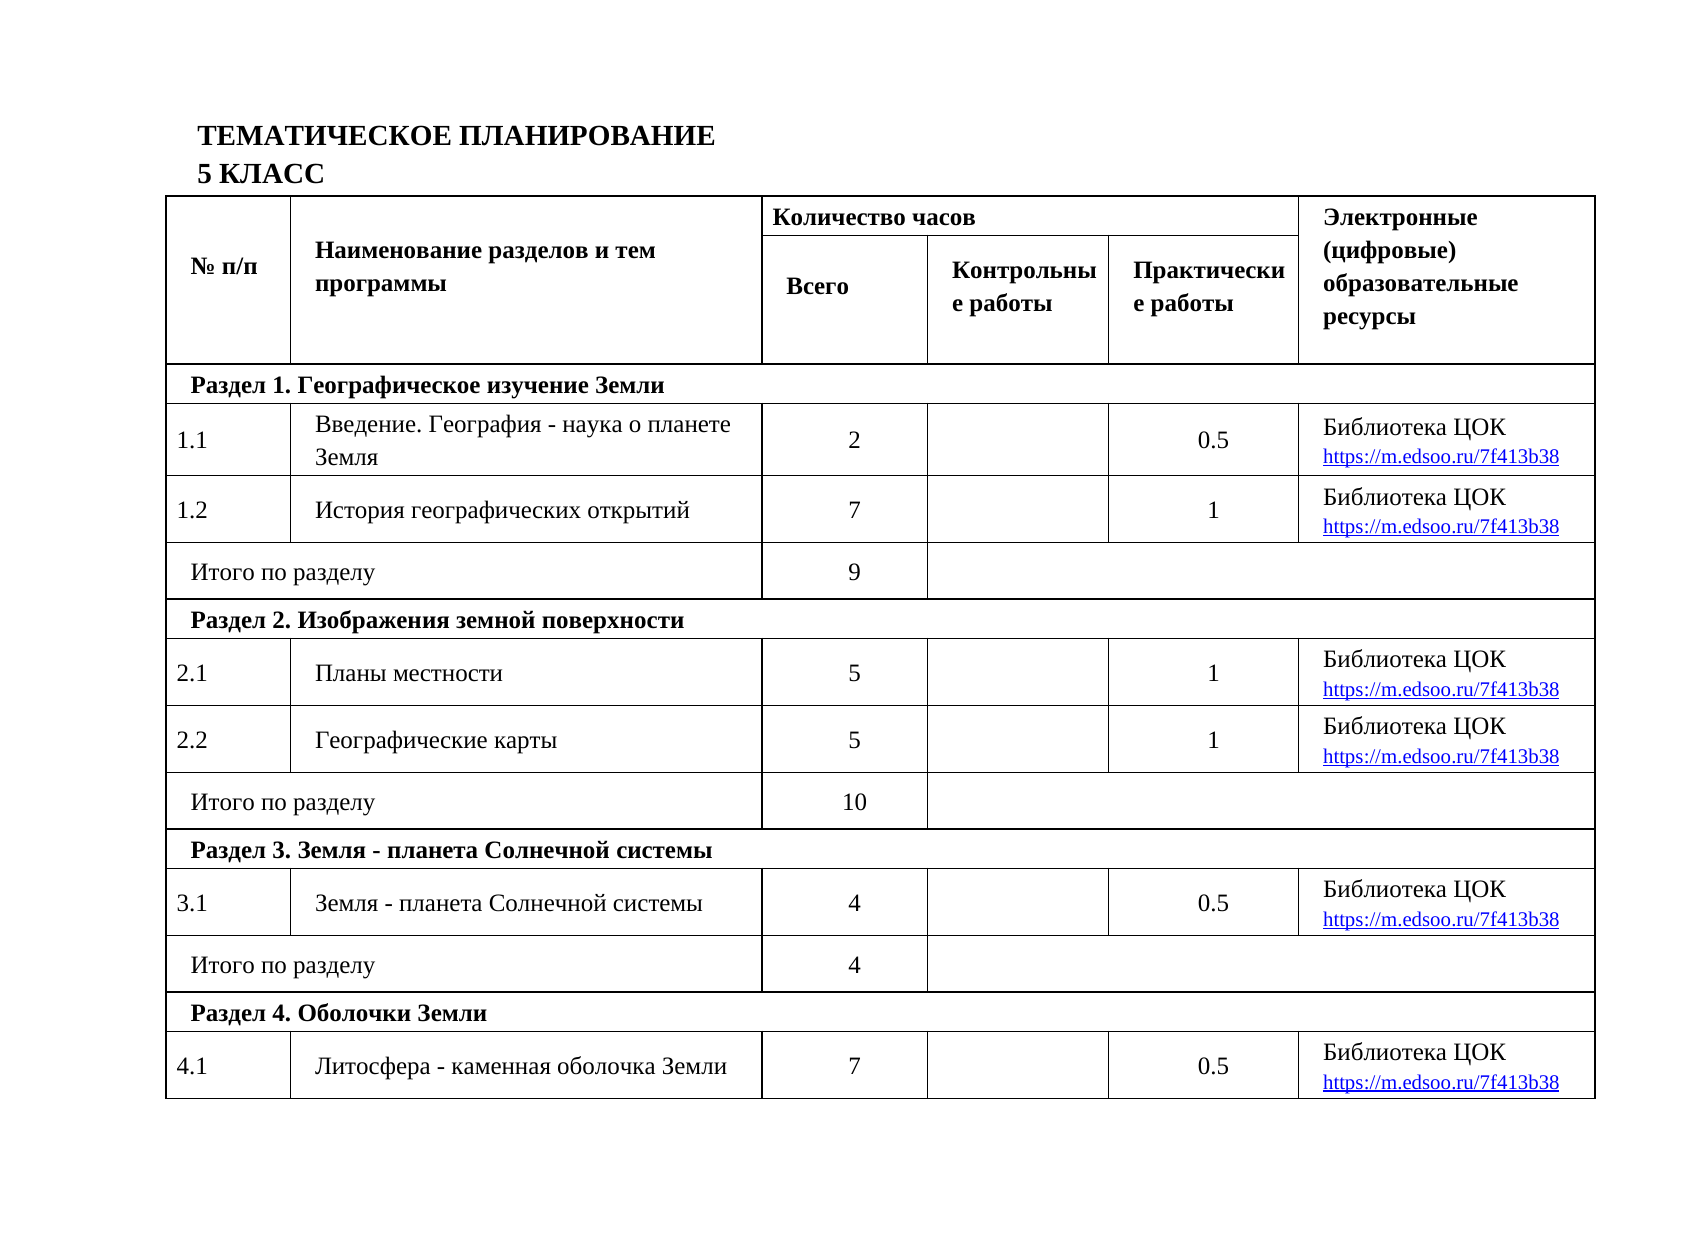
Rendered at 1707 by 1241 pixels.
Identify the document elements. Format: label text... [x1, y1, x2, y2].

table_cell Всего [763, 236, 927, 363]
table_cell 5 [763, 706, 927, 772]
table_cell 7 [763, 1032, 927, 1097]
table_cell [928, 1032, 1108, 1097]
table_cell Библиотека ЦОК https://m.edsoo.ru/7f413b38 [1299, 404, 1594, 475]
table_cell 1.2 [167, 476, 290, 542]
table_header Количество часов [763, 197, 1298, 234]
table_cell 0.5 [1109, 404, 1298, 475]
table_cell Земля - планета Солнечной системы [291, 869, 761, 934]
table_cell 2.2 [167, 706, 290, 772]
table_cell Раздел 4. Оболочки Земли [167, 993, 1594, 1031]
table_cell [928, 639, 1108, 705]
table_cell [928, 543, 1594, 598]
table_cell [928, 476, 1108, 542]
text 5 КЛАСС [190, 157, 1618, 190]
table_cell 4 [763, 869, 927, 934]
table_cell Библиотека ЦОК https://m.edsoo.ru/7f413b38 [1299, 706, 1594, 772]
table_cell Раздел 2. Изображения земной поверхности [167, 600, 1594, 638]
table_cell 1 [1109, 639, 1298, 705]
table_cell Итого по разделу [167, 543, 761, 598]
table_cell Библиотека ЦОК https://m.edsoo.ru/7f413b38 [1299, 476, 1594, 542]
table_cell 2 [763, 404, 927, 475]
table_cell 9 [763, 543, 927, 598]
table_cell 2.1 [167, 639, 290, 705]
table_cell Практические работы [1109, 236, 1298, 363]
table_cell Введение. География - наука о планете Земля [291, 404, 761, 475]
table_cell Библиотека ЦОК https://m.edsoo.ru/7f413b38 [1299, 639, 1594, 705]
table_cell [1299, 869, 1594, 934]
table_cell Итого по разделу [167, 936, 761, 991]
table_cell Контрольные работы [928, 236, 1108, 363]
table_cell Географические карты [291, 706, 761, 772]
table_cell [928, 869, 1108, 934]
table_cell 0.5 [1109, 1032, 1298, 1097]
table_cell История географических открытий [291, 476, 761, 542]
table_cell 5 [763, 639, 927, 705]
table_cell 7 [763, 476, 927, 542]
table_cell [928, 936, 1594, 991]
table_cell Литосфера - каменная оболочка Земли [291, 1032, 761, 1097]
table_cell [928, 706, 1108, 772]
table_cell 4 [763, 936, 927, 991]
table_cell 1 [1109, 706, 1298, 772]
table_cell 1 [1109, 476, 1298, 542]
table_cell Итого по разделу [167, 773, 761, 828]
table_cell 4.1 [167, 1032, 290, 1097]
table_cell Раздел 3. Земля - планета Солнечной системы [167, 830, 1594, 868]
table_cell 3.1 [167, 869, 290, 934]
table_cell 0.5 [1109, 869, 1298, 934]
table_cell Раздел 1. Географическое изучение Земли [167, 365, 1594, 402]
table_header № п/п [167, 197, 290, 363]
text ТЕМАТИЧЕСКОЕ ПЛАНИРОВАНИЕ [190, 118, 1618, 152]
table_cell [928, 773, 1594, 828]
table_cell 1.1 [167, 404, 290, 475]
table_cell Планы местности [291, 639, 761, 705]
table_cell [928, 404, 1108, 475]
table_header Наименование разделов и тем программы [291, 197, 761, 363]
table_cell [1299, 1032, 1594, 1097]
table_header Электронные (цифровые) образовательные ресурсы [1299, 197, 1594, 363]
table_cell 10 [763, 773, 927, 828]
